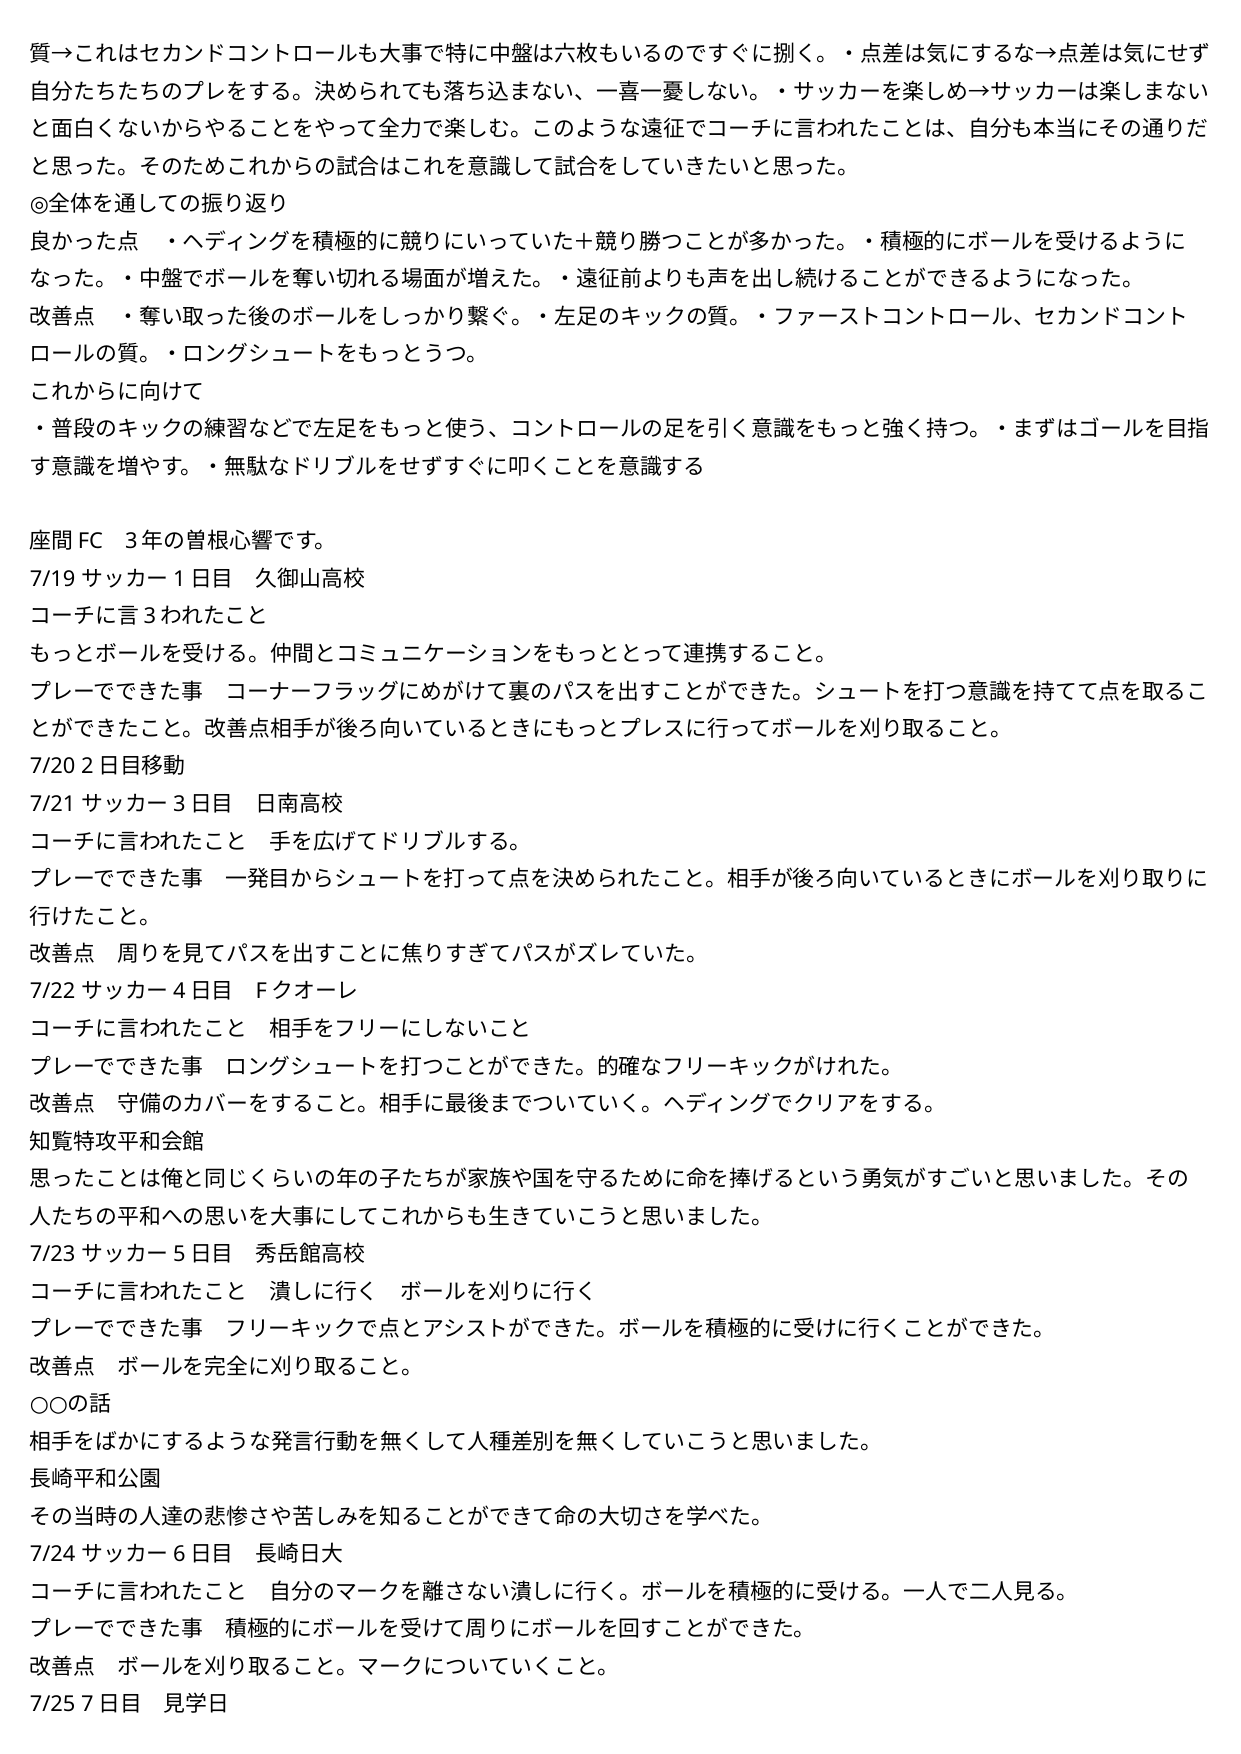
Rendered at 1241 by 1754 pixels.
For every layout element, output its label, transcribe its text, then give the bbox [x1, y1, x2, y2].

text ・普段のキックの練習などで左足をもっと使う、コントロールの足を引く意識をもっと強く持つ。・まずはゴールを目指す意識を増やす。・無駄なドリブルをせずすぐに叩くことを意識する [29, 408, 1211, 483]
text 7/19 サッカー1日目 久御山高校 [29, 558, 1211, 596]
text 7/22 サッカー4日目 Fクオーレ [29, 971, 1211, 1008]
text ◎全体を通しての振り返り [29, 183, 1211, 221]
text コーチに言われたこと 相手をフリーにしないこと [29, 1008, 1211, 1046]
text プレーでできた事 一発目からシュートを打って点を決められたこと。相手が後ろ向いているときにボールを刈り取りに行けたこと。 [29, 858, 1211, 933]
text プレーでできた事 コーナーフラッグにめがけて裏のパスを出すことができた。シュートを打つ意識を持てて点を取ることができたこと。改善点相手が後ろ向いているときにもっとプレスに行ってボールを刈り取ること。 [29, 671, 1211, 746]
text 改善点 ボールを刈り取ること。マークについていくこと。 [29, 1646, 1211, 1683]
text 改善点 周りを見てパスを出すことに焦りすぎてパスがズレていた。 [29, 933, 1211, 971]
text もっとボールを受ける。仲間とコミュニケーションをもっととって連携すること。 [29, 633, 1211, 671]
text プレーでできた事 積極的にボールを受けて周りにボールを回すことができた。 [29, 1608, 1211, 1646]
text 改善点 ボールを完全に刈り取ること。 [29, 1346, 1211, 1383]
text 7/24 サッカー6日目 長崎日大 [29, 1533, 1211, 1571]
text 7/21 サッカー3日目 日南高校 [29, 783, 1211, 821]
text 7/25 7日目 見学日 [29, 1683, 1211, 1721]
text 知覧特攻平和会館 [29, 1121, 1211, 1158]
text コーチに言3われたこと [29, 596, 1211, 633]
text 7/20 2日目移動 [29, 746, 1211, 783]
text 改善点 ・奪い取った後のボールをしっかり繋ぐ。・左足のキックの質。・ファーストコントロール、セカンドコントロールの質。・ロングシュートをもっとうつ。 [29, 296, 1211, 371]
text プレーでできた事 フリーキックで点とアシストができた。ボールを積極的に受けに行くことができた。 [29, 1308, 1211, 1346]
text 良かった点 ・ヘディングを積極的に競りにいっていた＋競り勝つことが多かった。・積極的にボールを受けるようになった。・中盤でボールを奪い切れる場面が増えた。・遠征前よりも声を出し続けることができるようになった。 [29, 221, 1211, 296]
text 座間FC 3年の曽根心響です。 [29, 521, 1211, 558]
text その当時の人達の悲惨さや苦しみを知ることができて命の大切さを学べた。 [29, 1496, 1211, 1533]
text コーチに言われたこと 自分のマークを離さない潰しに行く。ボールを積極的に受ける。一人で二人見る。 [29, 1571, 1211, 1608]
text 相手をばかにするような発言行動を無くして人種差別を無くしていこうと思いました。 [29, 1421, 1211, 1458]
text プレーでできた事 ロングシュートを打つことができた。的確なフリーキックがけれた。 [29, 1046, 1211, 1083]
text 長崎平和公園 [29, 1458, 1211, 1496]
text 改善点 守備のカバーをすること。相手に最後までついていく。ヘディングでクリアをする。 [29, 1083, 1211, 1121]
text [29, 33, 1211, 183]
text ○○の話 [29, 1383, 1211, 1421]
text 7/23 サッカー5日目 秀岳館高校 [29, 1233, 1211, 1271]
text コーチに言われたこと 潰しに行く ボールを刈りに行く [29, 1271, 1211, 1308]
text これからに向けて [29, 371, 1211, 408]
text 思ったことは俺と同じくらいの年の子たちが家族や国を守るために命を捧げるという勇気がすごいと思いました。その人たちの平和への思いを大事にしてこれからも生きていこうと思いました。 [29, 1158, 1211, 1233]
text コーチに言われたこと 手を広げてドリブルする。 [29, 821, 1211, 858]
